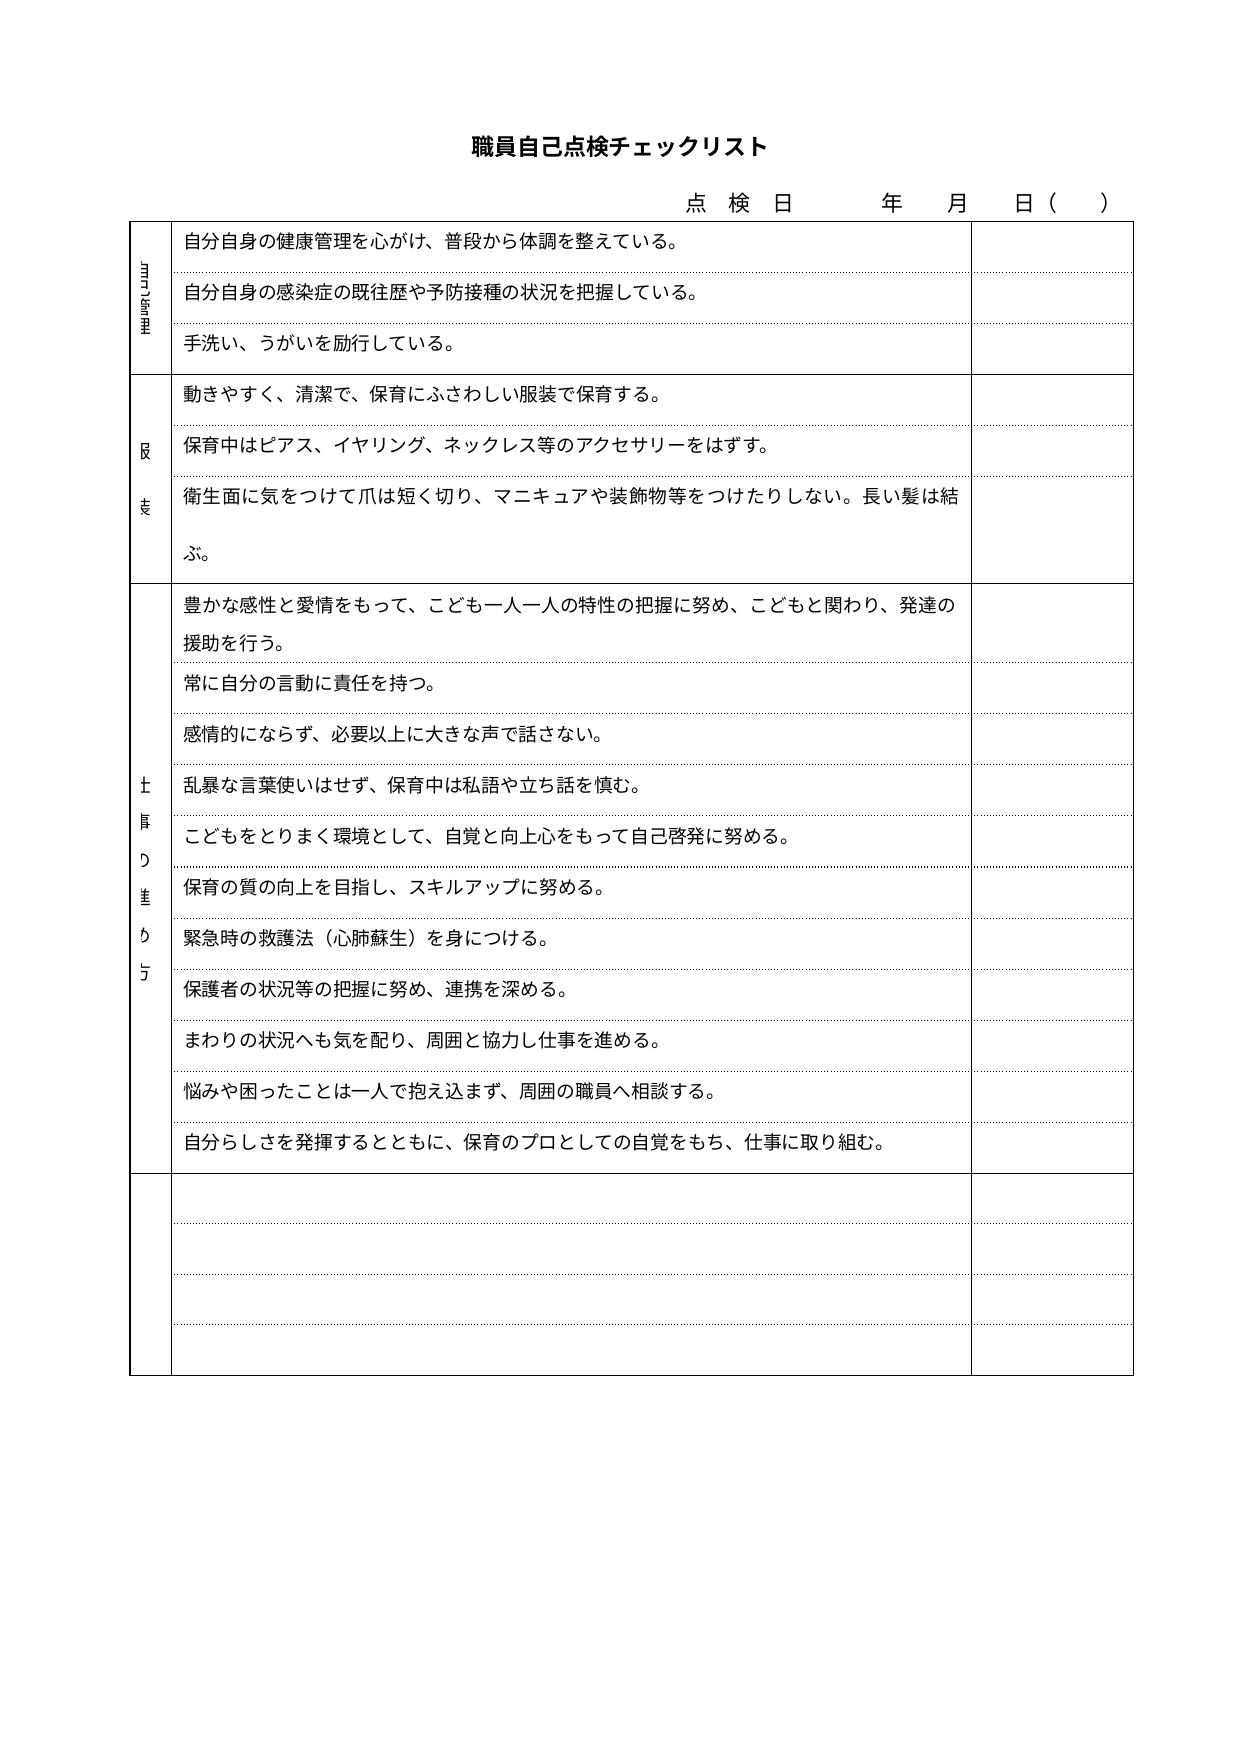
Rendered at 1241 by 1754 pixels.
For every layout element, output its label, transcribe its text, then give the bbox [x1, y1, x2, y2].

table_cell [972, 425, 1133, 476]
table_cell [972, 1324, 1133, 1375]
table_cell 保護者の状況等の把握に努め、連携を深める。 [172, 969, 971, 1019]
table_cell [972, 713, 1133, 764]
table_cell [972, 272, 1133, 323]
table_cell 手洗い、うがいを励行している。 [172, 323, 971, 374]
text 職員自己点検チェックリスト [118, 127, 1122, 164]
table_cell [972, 918, 1133, 968]
table_cell 常に自分の言動に責任を持つ。 [172, 662, 971, 713]
table_cell 仕 事 の 進 め 方 [131, 584, 171, 1173]
table_cell [972, 1174, 1133, 1223]
table_cell 衛生面に気をつけて爪は短く切り、マニキュアや装飾物等をつけたりしない。長い髪は結ぶ。 [172, 476, 971, 583]
table_cell [972, 866, 1133, 917]
table_cell [972, 1122, 1133, 1173]
table_cell [972, 969, 1133, 1019]
table_cell [131, 1174, 171, 1375]
table_header 自己管理 [131, 222, 171, 374]
table_cell 悩みや困ったことは一人で抱え込まず、周囲の職員へ相談する。 [172, 1071, 971, 1122]
table_cell [972, 1071, 1133, 1122]
table_cell [972, 662, 1133, 713]
table_header 自分自身の健康管理を心がけ、普段から体調を整えている。 [172, 222, 971, 272]
table_cell 豊かな感性と愛情をもって、こども一人一人の特性の把握に努め、こどもと関わり、発達の援助を行う。 [172, 584, 971, 662]
table_cell 乱暴な言葉使いはせず、保育中は私語や立ち話を慎む。 [172, 764, 971, 815]
table_cell こどもをとりまく環境として、自覚と向上心をもって自己啓発に努める。 [172, 815, 971, 866]
text 点 検 日 年 月 日（ ） [118, 183, 1122, 221]
table_cell [972, 1020, 1133, 1071]
table_cell [972, 323, 1133, 374]
table_cell 服 装 [131, 375, 171, 583]
table_cell [972, 1223, 1133, 1274]
table_cell [172, 1223, 971, 1274]
table_cell [172, 1174, 971, 1223]
table_cell 動きやすく、清潔で、保育にふさわしい服装で保育する。 [172, 375, 971, 425]
table_cell 感情的にならず、必要以上に大きな声で話さない。 [172, 713, 971, 764]
table_cell 自分自身の感染症の既往歴や予防接種の状況を把握している。 [172, 272, 971, 323]
table_cell [972, 476, 1133, 583]
table_cell 自分らしさを発揮するとともに、保育のプロとしての自覚をもち、仕事に取り組む。 [172, 1122, 971, 1173]
table_cell [972, 375, 1133, 425]
table_cell [972, 764, 1133, 815]
table_cell 保育の質の向上を目指し、スキルアップに努める。 [172, 866, 971, 917]
table_cell [972, 1274, 1133, 1324]
table_cell 緊急時の救護法（心肺蘇生）を身につける。 [172, 918, 971, 968]
table_cell 保育中はピアス、イヤリング、ネックレス等のアクセサリーをはずす。 [172, 425, 971, 476]
table_cell [172, 1274, 971, 1324]
table_cell [972, 815, 1133, 866]
table_cell [172, 1324, 971, 1375]
table_cell [972, 584, 1133, 662]
table_cell まわりの状況へも気を配り、周囲と協力し仕事を進める。 [172, 1020, 971, 1071]
table_header [972, 222, 1133, 272]
